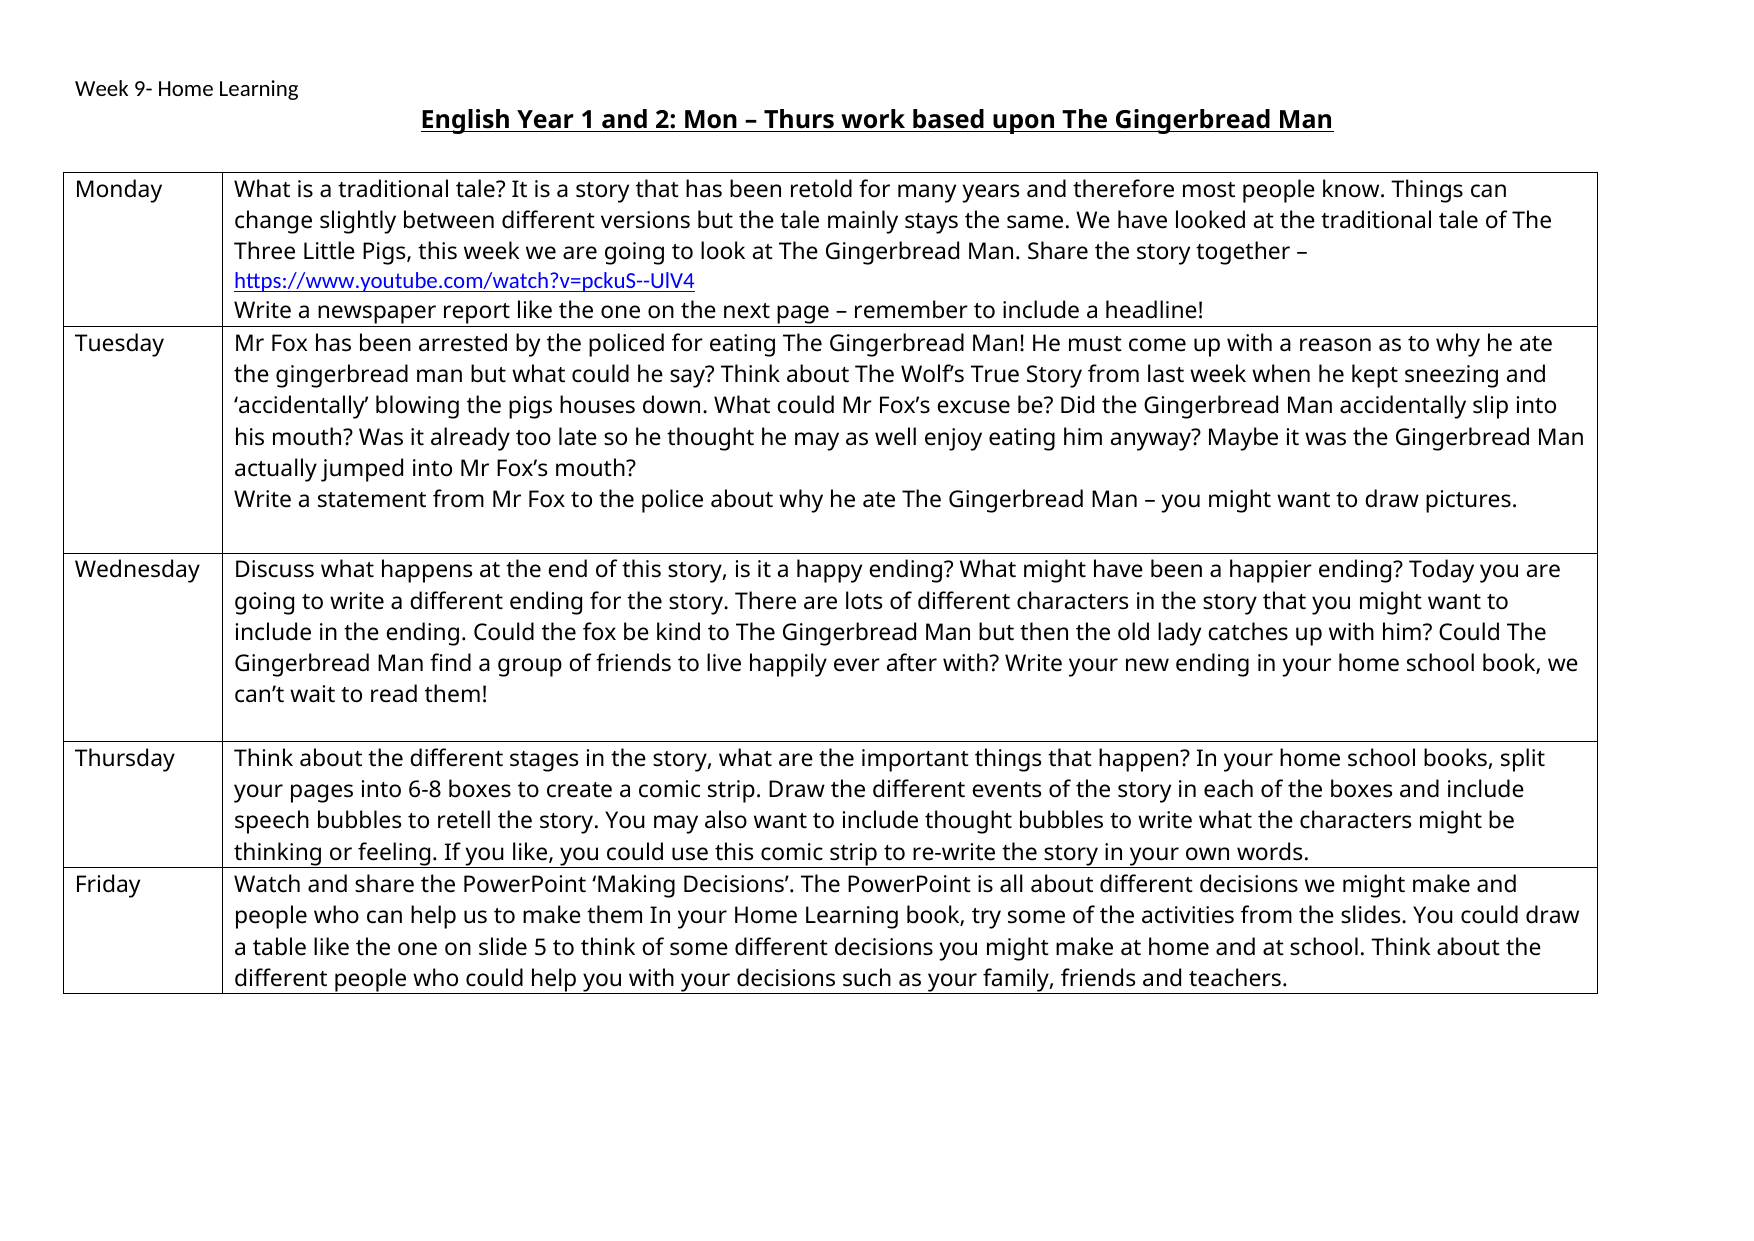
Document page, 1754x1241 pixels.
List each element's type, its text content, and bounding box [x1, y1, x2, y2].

text English Year 1 and 2: Mon – Thurs work based upon The Gingerbread Man [75, 102, 1679, 136]
table_cell Mr Fox has been arrested by the policed for eating The Gingerbread Man! He must come up with a reason as to why he ate the gingerbread man but what could he say? Think about The Wolf’s True Story from last week when he kept sneezing and ‘accidentally’ blowing the pigs houses down. What could Mr Fox’s excuse be? Did the Gingerbread Man accidentally slip into his mouth? Was it already too late so he thought he may as well enjoy eating him anyway? Maybe it was the Gingerbread Man actually jumped into Mr Fox’s mouth? Write a statement from Mr Fox to the police about why he ate The Gingerbread Man – you might want to draw pictures. [223, 327, 1597, 552]
table_cell Watch and share the PowerPoint ‘Making Decisions’. The PowerPoint is all about different decisions we might make and people who can help us to make them In your Home Learning book, try some of the activities from the slides. You could draw a table like the one on slide 5 to think of some different decisions you might make at home and at school. Think about the different people who could help you with your decisions such as your family, friends and teachers. [223, 868, 1597, 993]
table_cell Discuss what happens at the end of this story, is it a happy ending? What might have been a happier ending? Today you are going to write a different ending for the story. There are lots of different characters in the story that you might want to include in the ending. Could the fox be kind to The Gingerbread Man but then the old lady catches up with him? Could The Gingerbread Man find a group of friends to live happily ever after with? Write your new ending in your home school book, we can’t wait to read them! [223, 554, 1597, 741]
table_header What is a traditional tale? It is a story that has been retold for many years and therefore most people know. Things can change slightly between different versions but the tale mainly stays the same. We have looked at the traditional tale of The Three Little Pigs, this week we are going to look at The Gingerbread Man. Share the story together – https://www.youtube.com/watch?v=pckuS--UlV4 Write a newspaper report like the one on the next page – remember to include a headline! [223, 173, 1597, 326]
table_cell Friday [64, 868, 222, 993]
table_cell Think about the different stages in the story, what are the important things that happen? In your home school books, split your pages into 6-8 boxes to create a comic strip. Draw the different events of the story in each of the boxes and include speech bubbles to retell the story. You may also want to include thought bubbles to write what the characters might be thinking or feeling. If you like, you could use this comic strip to re-write the story in your own words. [223, 742, 1597, 867]
table_cell Thursday [64, 742, 222, 867]
table_cell Tuesday [64, 327, 222, 552]
table_header Monday [64, 173, 222, 326]
table_cell Wednesday [64, 554, 222, 741]
